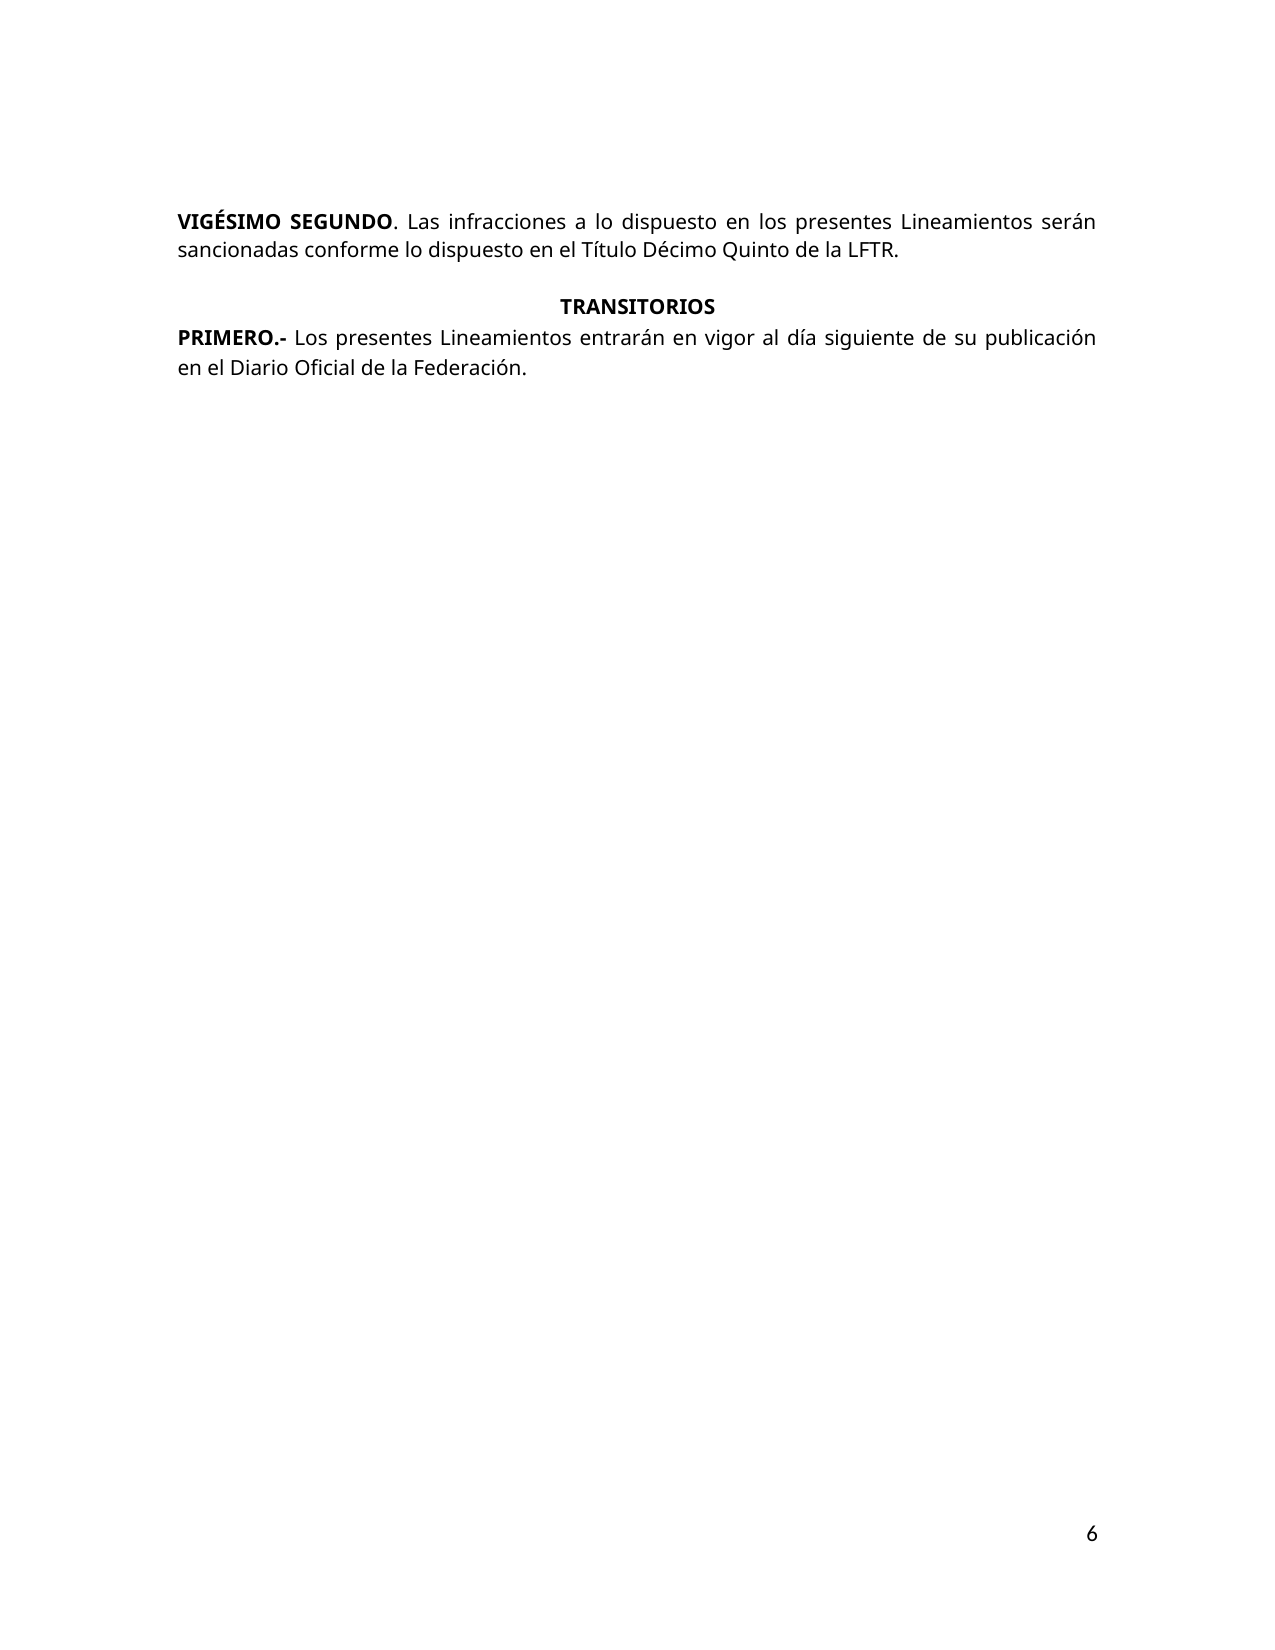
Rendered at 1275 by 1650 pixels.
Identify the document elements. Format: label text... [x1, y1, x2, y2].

text TRANSITORIOS [177, 292, 1098, 321]
text PRIMERO.- Los presentes Lineamientos entrarán en vigor al día siguiente de su publicación en el Diario Oficial de la Federación. [177, 323, 1098, 382]
text VIGÉSIMO SEGUNDO. Las infracciones a lo dispuesto en los presentes Lineamientos serán sancionadas conforme lo dispuesto en el Título Décimo Quinto de la LFTR. [177, 207, 1098, 264]
